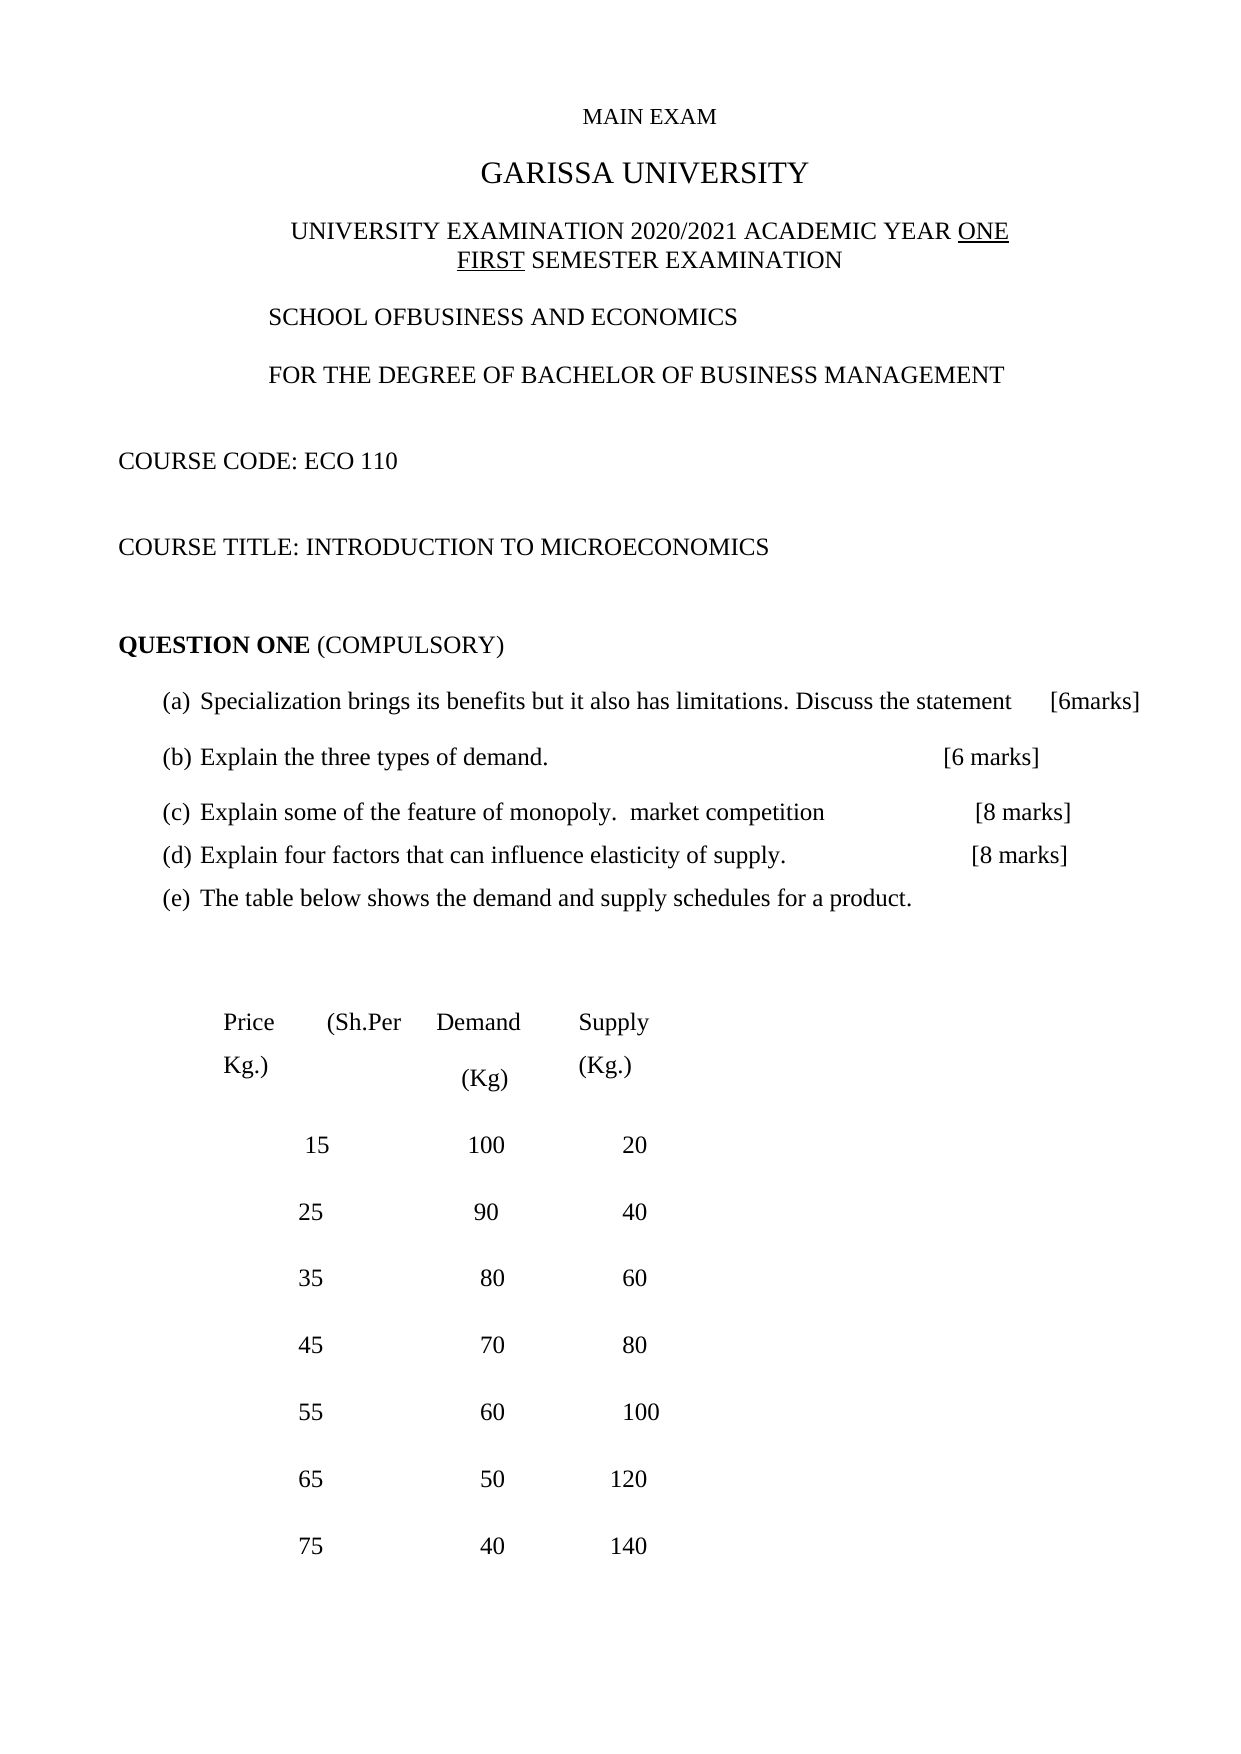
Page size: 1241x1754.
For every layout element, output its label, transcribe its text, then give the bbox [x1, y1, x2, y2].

table_cell 100 [412, 1117, 567, 1184]
text UNIVERSITY EXAMINATION 2020/2021 ACADEMIC YEAR ONE [118, 216, 1181, 245]
table_cell 20 [567, 1117, 703, 1184]
text COURSE CODE: ECO 110 [118, 446, 1181, 475]
table_cell 35 [212, 1251, 412, 1318]
table_cell 45 [212, 1318, 412, 1385]
table_cell 55 [212, 1385, 412, 1452]
table_cell 60 [567, 1251, 703, 1318]
table_header Price (Sh.Per Kg.) [212, 995, 412, 1117]
table_cell 75 [212, 1519, 412, 1585]
table_cell 25 [212, 1184, 412, 1251]
text FOR THE DEGREE OF BACHELOR OF BUSINESS MANAGEMENT [193, 360, 1181, 389]
text SCHOOL OFBUSINESS AND ECONOMICS [193, 302, 1181, 331]
table_cell 65 [212, 1452, 412, 1518]
table_cell 40 [412, 1519, 567, 1585]
list Specialization brings its benefits but it also has limitations. Discuss the statement [6marks] [162, 686, 1181, 715]
table_cell 120 [567, 1452, 703, 1518]
table_cell 50 [412, 1452, 567, 1518]
text FIRST SEMESTER EXAMINATION [118, 245, 1181, 274]
table_cell 80 [412, 1251, 567, 1318]
table_cell 70 [412, 1318, 567, 1385]
table_header Demand (Kg) [412, 995, 567, 1117]
text COURSE TITLE: INTRODUCTION TO MICROECONOMICS [118, 532, 1181, 560]
table_cell 40 [567, 1184, 703, 1251]
list Explain some of the feature of monopoly. market competition [8 marks] [162, 797, 1181, 826]
text QUESTION ONE (COMPULSORY) [118, 630, 1181, 659]
table_cell 15 [212, 1117, 412, 1184]
table_cell 100 [567, 1385, 703, 1452]
list Explain four factors that can influence elasticity of supply. [8 marks] [162, 840, 1181, 869]
table_cell 60 [412, 1385, 567, 1452]
table_header Supply (Kg.) [567, 995, 703, 1117]
text GARISSA UNIVERSITY [343, 154, 1181, 190]
table_cell 140 [567, 1519, 703, 1585]
table_cell 90 [412, 1184, 567, 1251]
list The table below shows the demand and supply schedules for a product. [162, 883, 1181, 912]
list Explain the three types of demand. [6 marks] [162, 742, 1181, 770]
table_cell 80 [567, 1318, 703, 1385]
text MAIN EXAM [118, 103, 1181, 129]
